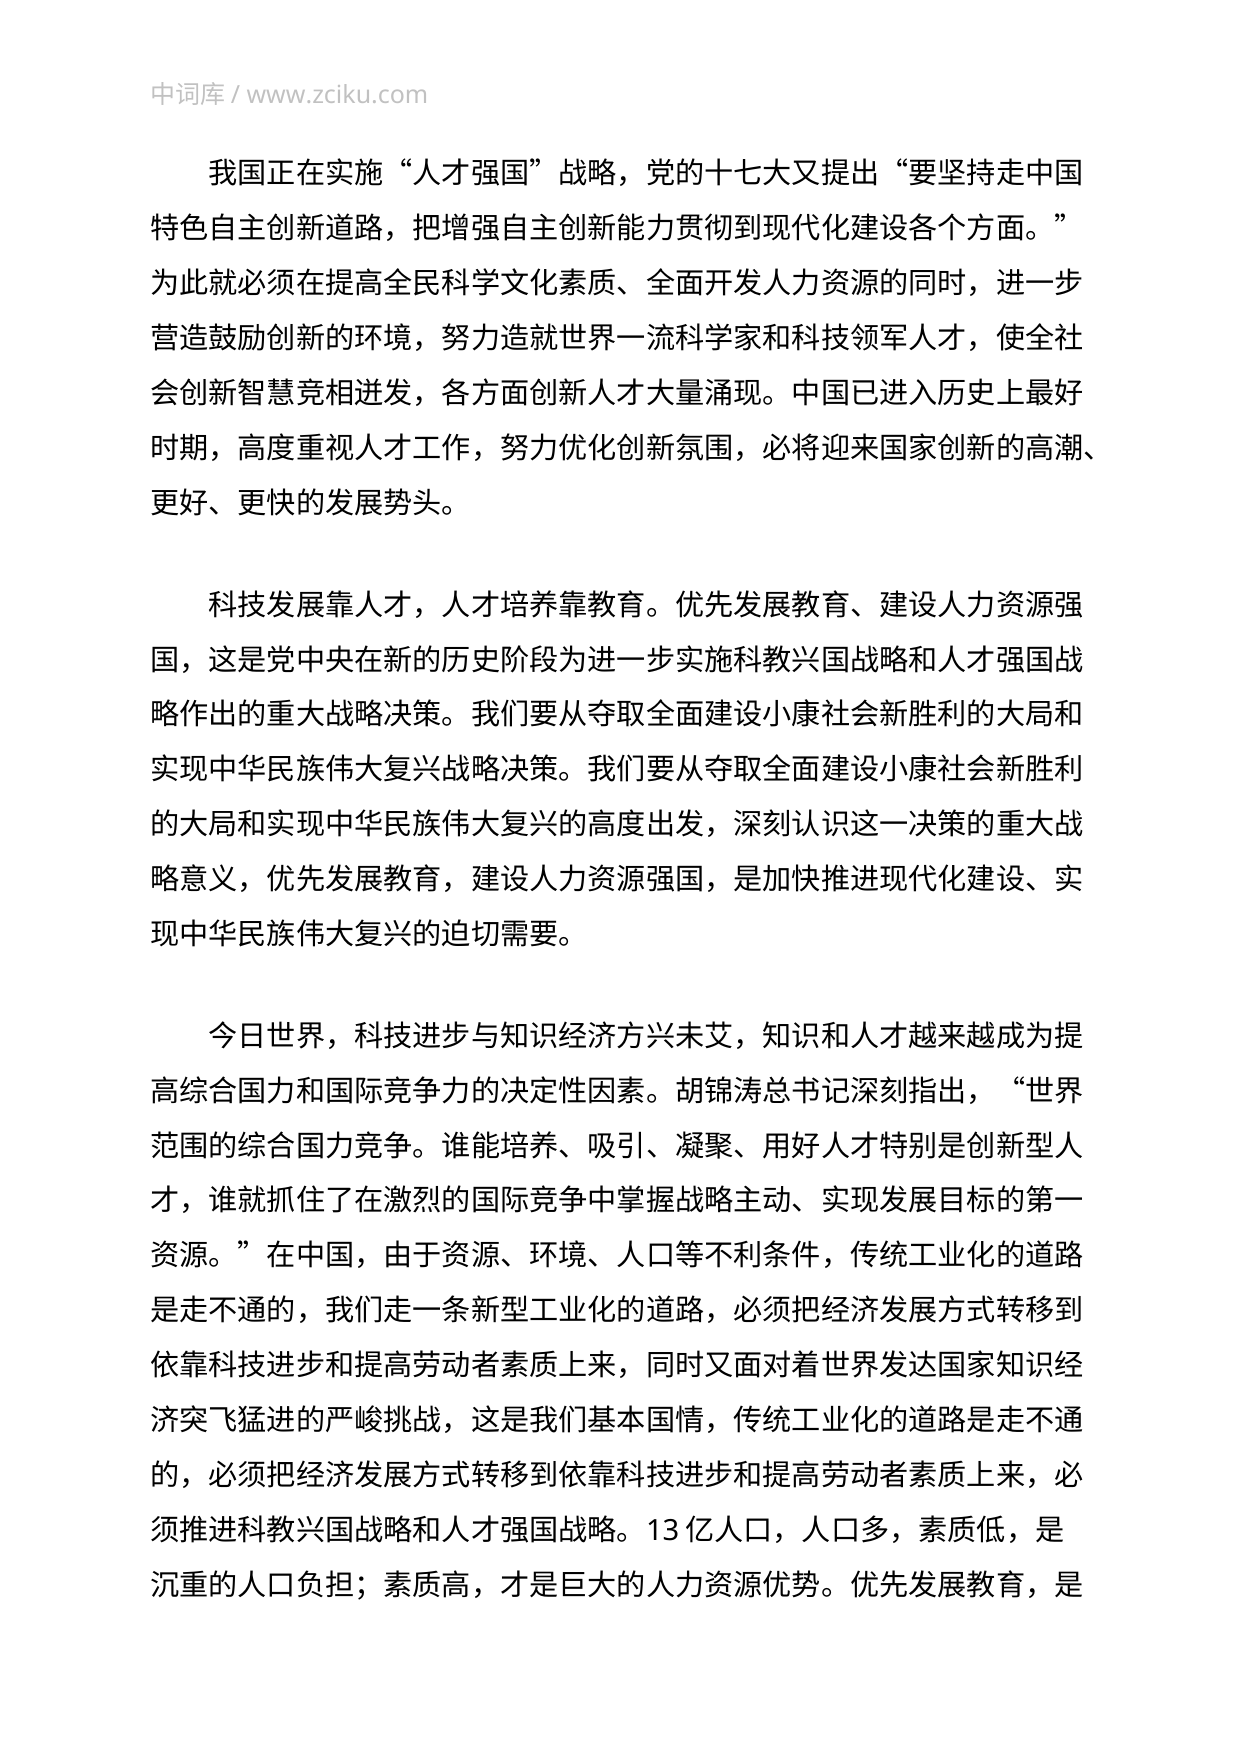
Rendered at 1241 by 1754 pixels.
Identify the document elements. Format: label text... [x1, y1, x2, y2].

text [150, 1012, 1090, 1604]
text 我国正在实施“人才强国”战略，党的十七大又提出“要坚持走中国特色自主创新道路，把增强自主创新能力贯彻到现代化建设各个方面。”为此就必须在提高全民科学文化素质、全面开发人力资源的同时，进一步营造鼓励创新的环境，努力造就世界一流科学家和科技领军人才，使全社会创新智慧竞相迸发，各方面创新人才大量涌现。中国已进入历史上最好时期，高度重视人才工作，努力优化创新氛围，必将迎来国家创新的高潮、更好、更快的发展势头。 [150, 150, 1090, 522]
text 科技发展靠人才，人才培养靠教育。优先发展教育、建设人力资源强国，这是党中央在新的历史阶段为进一步实施科教兴国战略和人才强国战略作出的重大战略决策。我们要从夺取全面建设小康社会新胜利的大局和实现中华民族伟大复兴战略决策。我们要从夺取全面建设小康社会新胜利的大局和实现中华民族伟大复兴的高度出发，深刻认识这一决策的重大战略意义，优先发展教育，建设人力资源强国，是加快推进现代化建设、实现中华民族伟大复兴的迫切需要。 [150, 581, 1090, 953]
